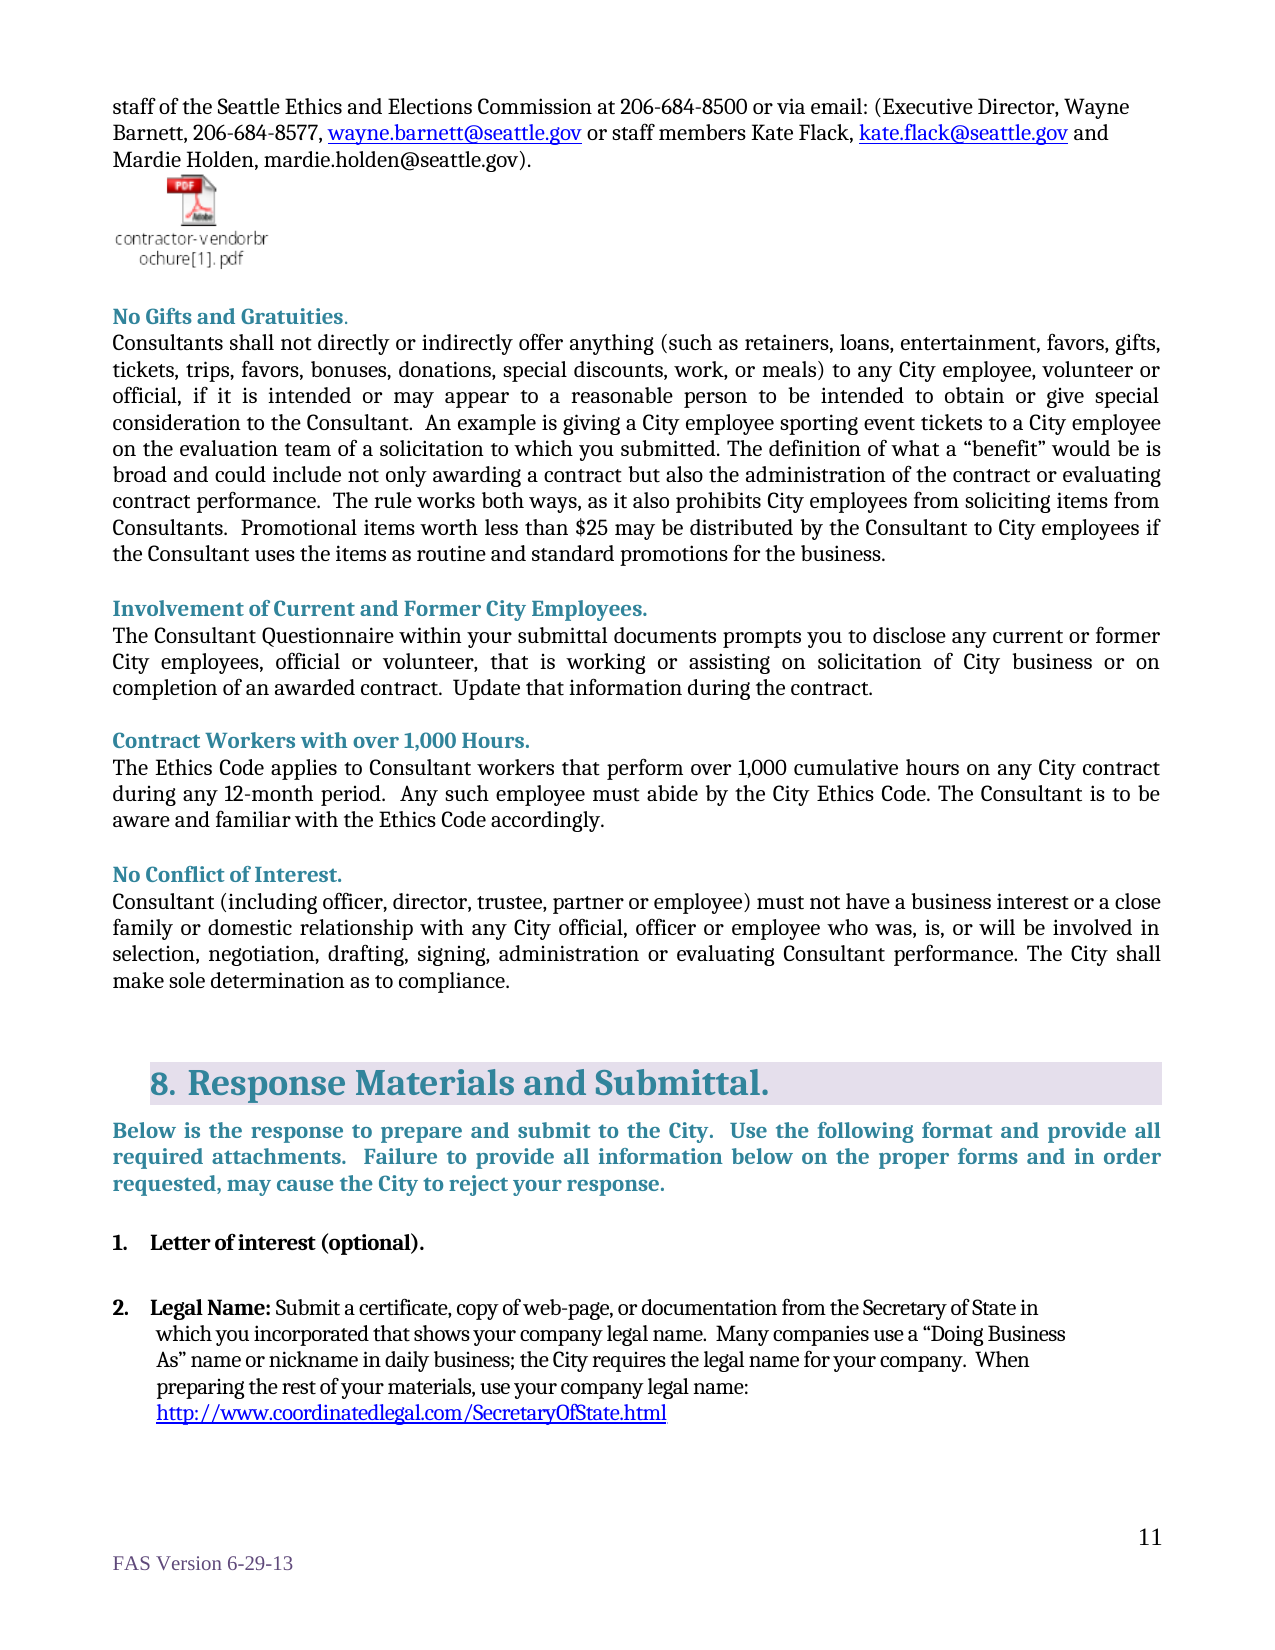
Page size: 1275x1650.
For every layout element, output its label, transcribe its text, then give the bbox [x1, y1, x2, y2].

text Consultants shall not directly or indirectly offer anything (such as retainers, loans, entertainment, favors, gifts, tickets, trips, favors, bonuses, donations, special discounts, work, or meals) to any City employee, volunteer or official, if it is intended or may appear to a reasonable person to be intended to obtain or give special consideration to the Consultant. An example is giving a City employee sporting event tickets to a City employee on the evaluation team of a solicitation to which you submitted. The definition of what a “benefit” would be is broad and could include not only awarding a contract but also the administration of the contract or evaluating contract performance. The rule works both ways, as it also prohibits City employees from soliciting items from Consultants. Promotional items worth less than $25 may be distributed by the Consultant to City employees if the Consultant uses the items as routine and standard promotions for the business. [112, 330, 1162, 567]
text The Consultant Questionnaire within your submittal documents prompts you to disclose any current or former City employees, official or volunteer, that is working or assisting on solicitation of City business or on completion of an awarded contract. Update that information during the contract. [112, 622, 1162, 702]
text No Conflict of Interest. [112, 862, 1162, 888]
text Below is the response to prepare and submit to the City. Use the following format and provide all required attachments. Failure to provide all information below on the proper forms and in order requested, may cause the City to reject your response. [112, 1118, 1162, 1197]
text The Ethics Code applies to Consultant workers that perform over 1,000 cumulative hours on any City contract during any 12-month period. Any such employee must abide by the City Ethics Code. The Consultant is to be aware and familiar with the Ethics Code accordingly. [112, 754, 1162, 833]
text Consultant (including officer, director, trustee, partner or employee) must not have a business interest or a close family or domestic relationship with any City official, officer or employee who was, is, or will be involved in selection, negotiation, drafting, signing, administration or evaluating Consultant performance. The City shall make sole determination as to compliance. [112, 888, 1162, 994]
subtitle Response Materials and Submittal. [150, 1062, 1162, 1105]
list Letter of interest (optional). [112, 1229, 1087, 1256]
text No Gifts and Gratuities. [112, 304, 1162, 330]
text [112, 94, 1162, 173]
text Contract Workers with over 1,000 Hours. [112, 728, 1162, 754]
list Legal Name: Submit a certificate, copy of web-page, or documentation from the Secretary of State in which you incorporated that shows your company legal name. Many companies use a “Doing Business As” name or nickname in daily business; the City requires the legal name for your company. When preparing the rest of your materials, use your company legal name: http://www.coordinatedlegal.com/SecretaryOfState.html [112, 1294, 1087, 1426]
text Involvement of Current and Former City Employees. [112, 596, 1162, 622]
